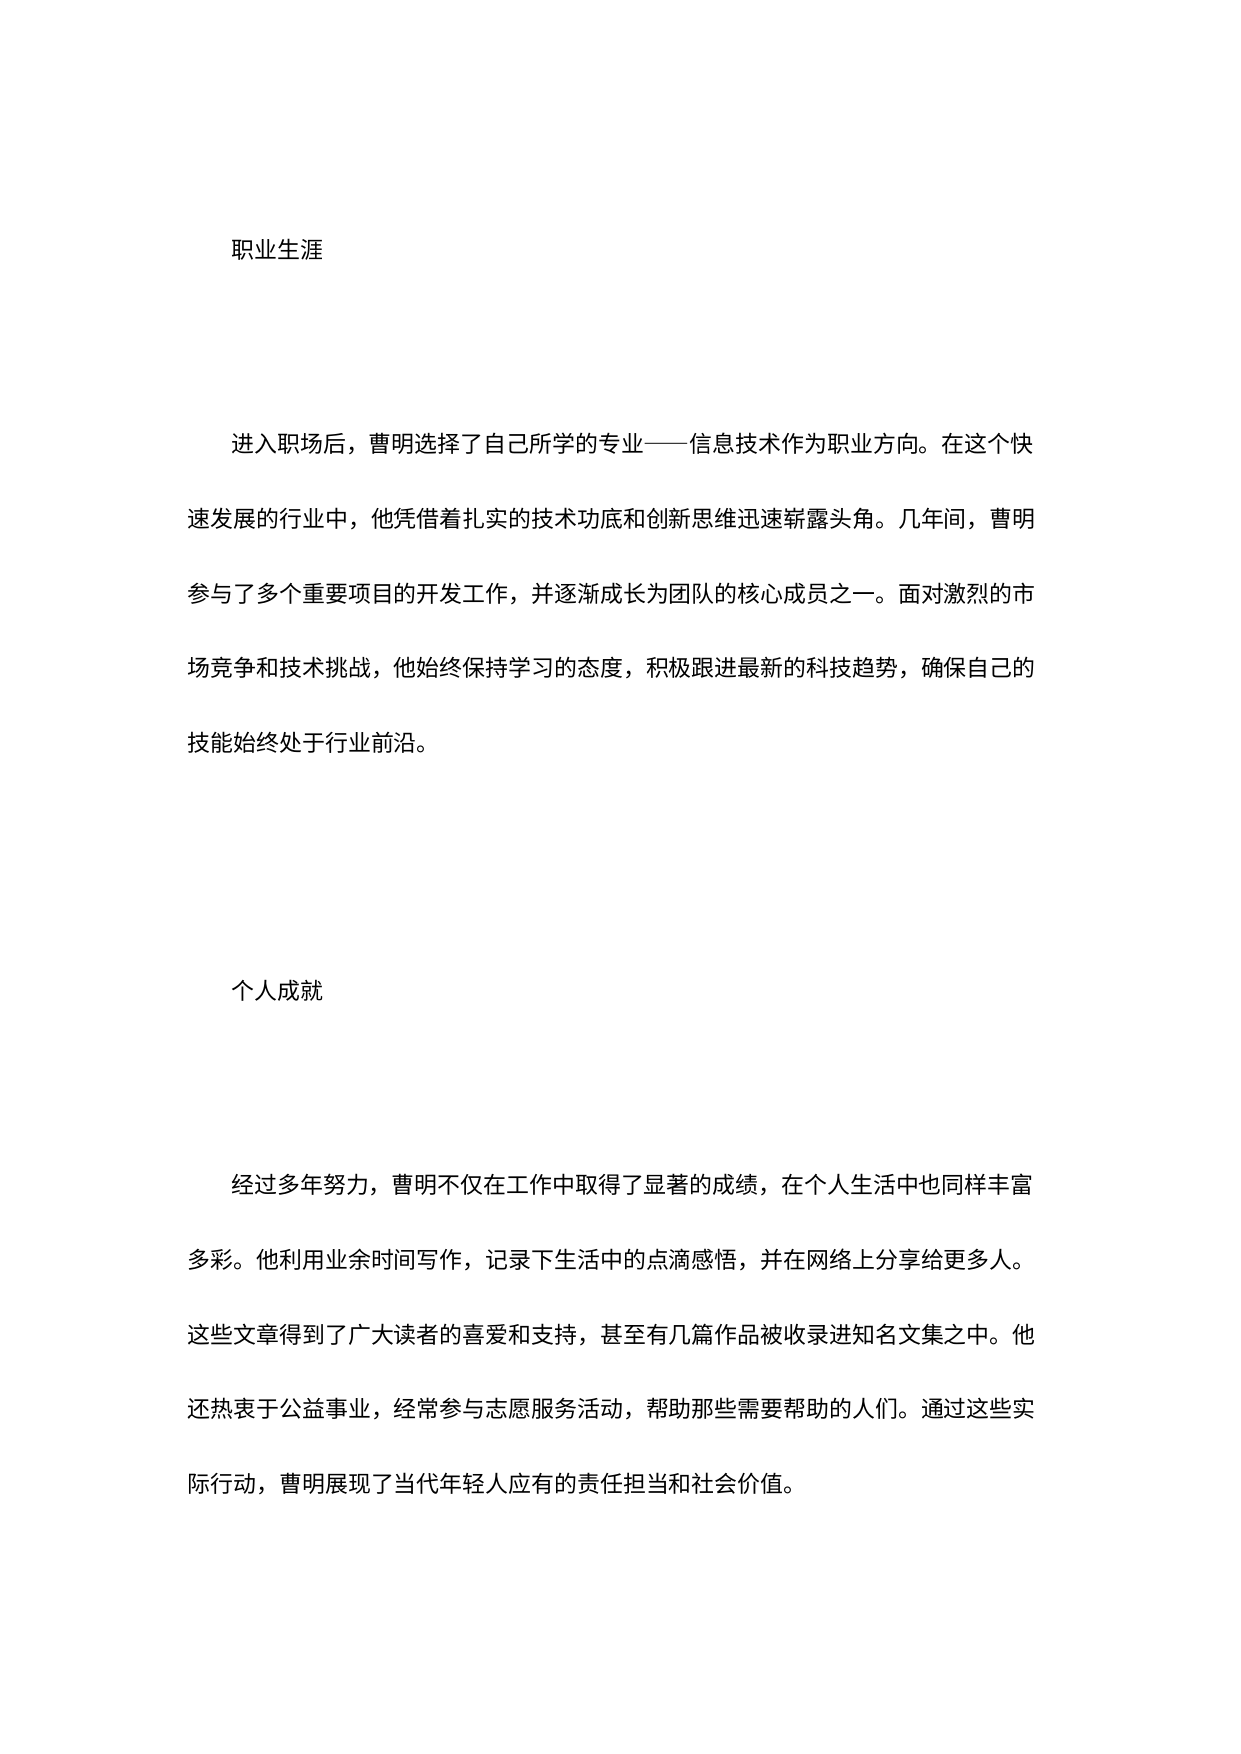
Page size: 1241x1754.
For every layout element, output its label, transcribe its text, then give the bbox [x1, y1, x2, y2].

text 经过多年努力，曹明不仅在工作中取得了显著的成绩，在个人生活中也同样丰富多彩。他利用业余时间写作，记录下生活中的点滴感悟，并在网络上分享给更多人。这些文章得到了广大读者的喜爱和支持，甚至有几篇作品被收录进知名文集之中。他还热衷于公益事业，经常参与志愿服务活动，帮助那些需要帮助的人们。通过这些实际行动，曹明展现了当代年轻人应有的责任担当和社会价值。 [187, 1151, 1053, 1515]
text 进入职场后，曹明选择了自己所学的专业——信息技术作为职业方向。在这个快速发展的行业中，他凭借着扎实的技术功底和创新思维迅速崭露头角。几年间，曹明参与了多个重要项目的开发工作，并逐渐成长为团队的核心成员之一。面对激烈的市场竞争和技术挑战，他始终保持学习的态度，积极跟进最新的科技趋势，确保自己的技能始终处于行业前沿。 [187, 410, 1053, 774]
text 个人成就 [187, 957, 1053, 1022]
text 职业生涯 [187, 216, 1053, 281]
